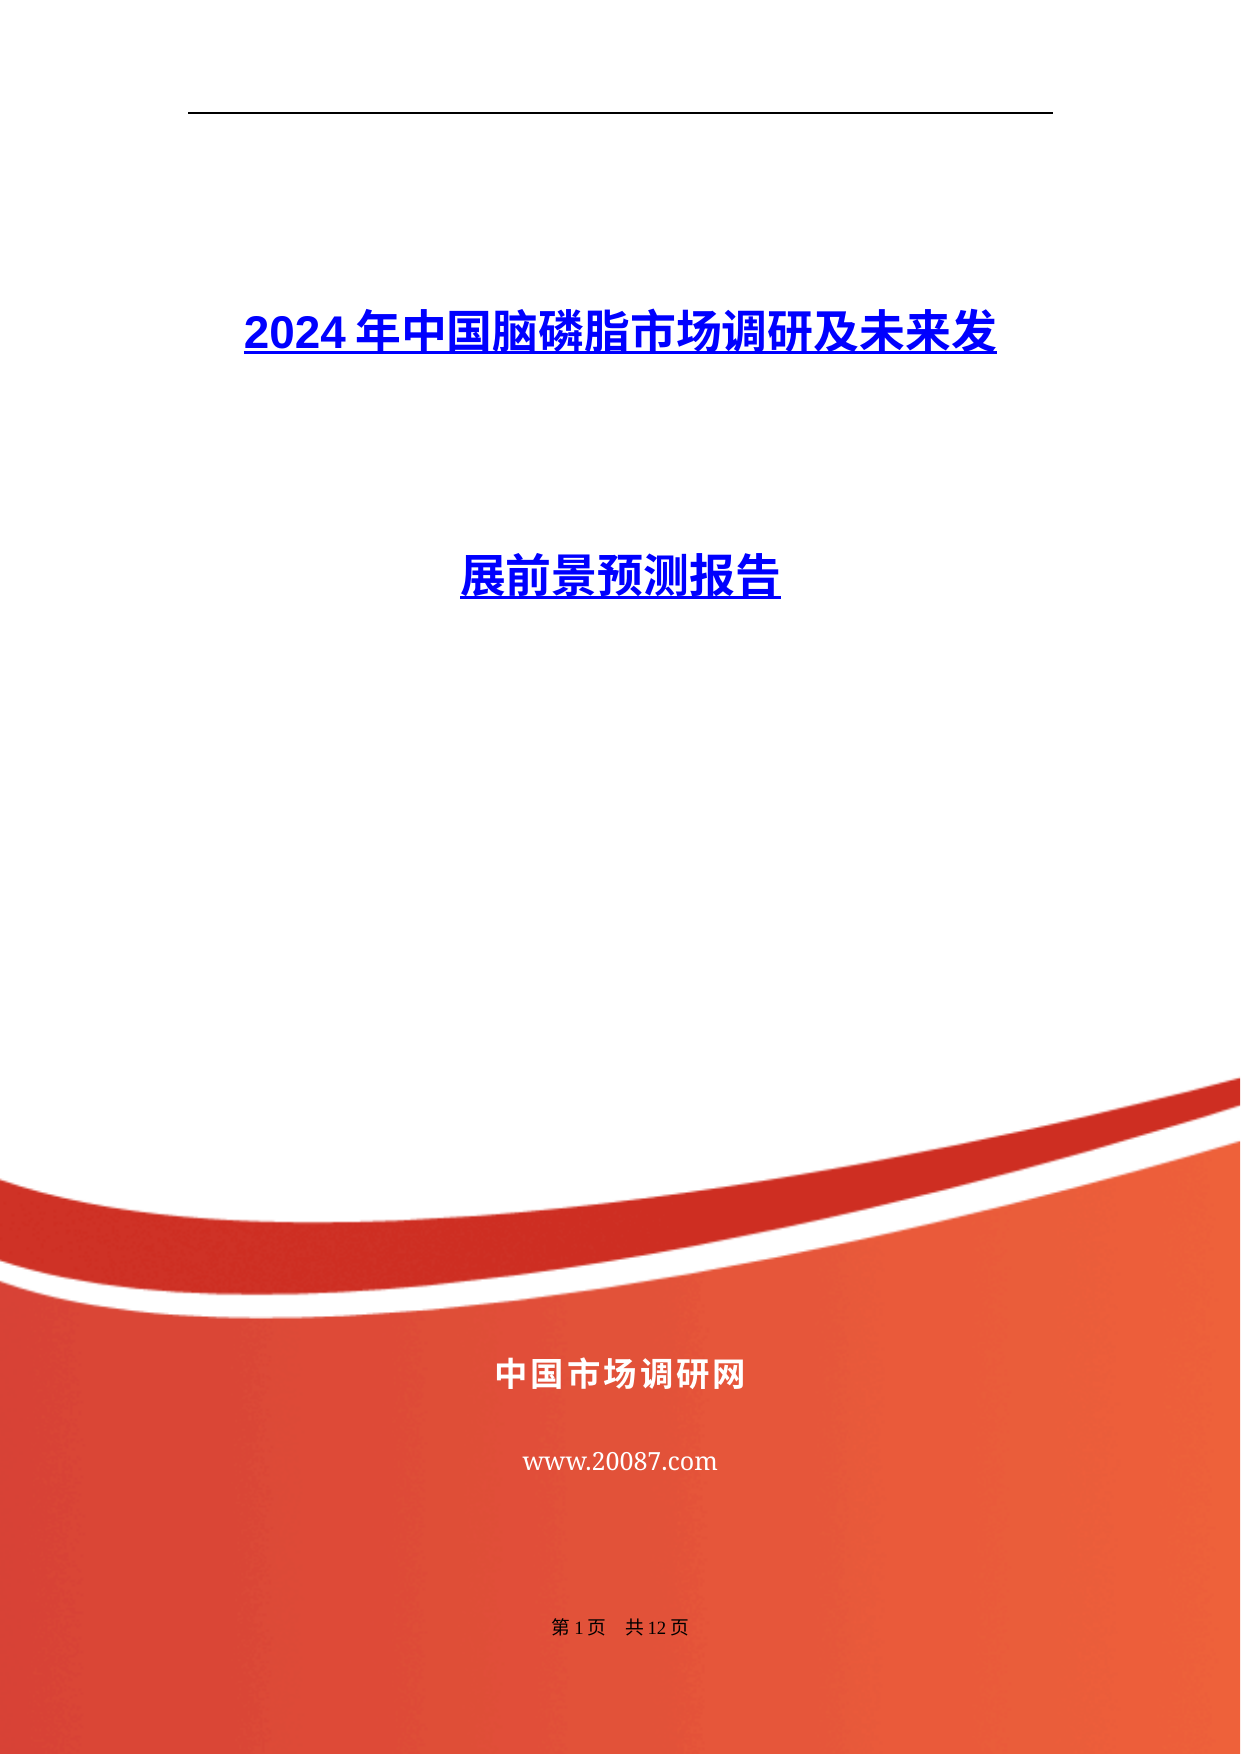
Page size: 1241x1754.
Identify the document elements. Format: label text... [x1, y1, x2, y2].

picture [0, 1006, 1241, 1754]
table_header 2024年中国脑磷脂市场调研及未来发展前景预测报告 [188, 207, 1053, 773]
text www.20087.com [187, 1428, 1053, 1493]
subtitle 中国市场调研网 [187, 1339, 1053, 1404]
